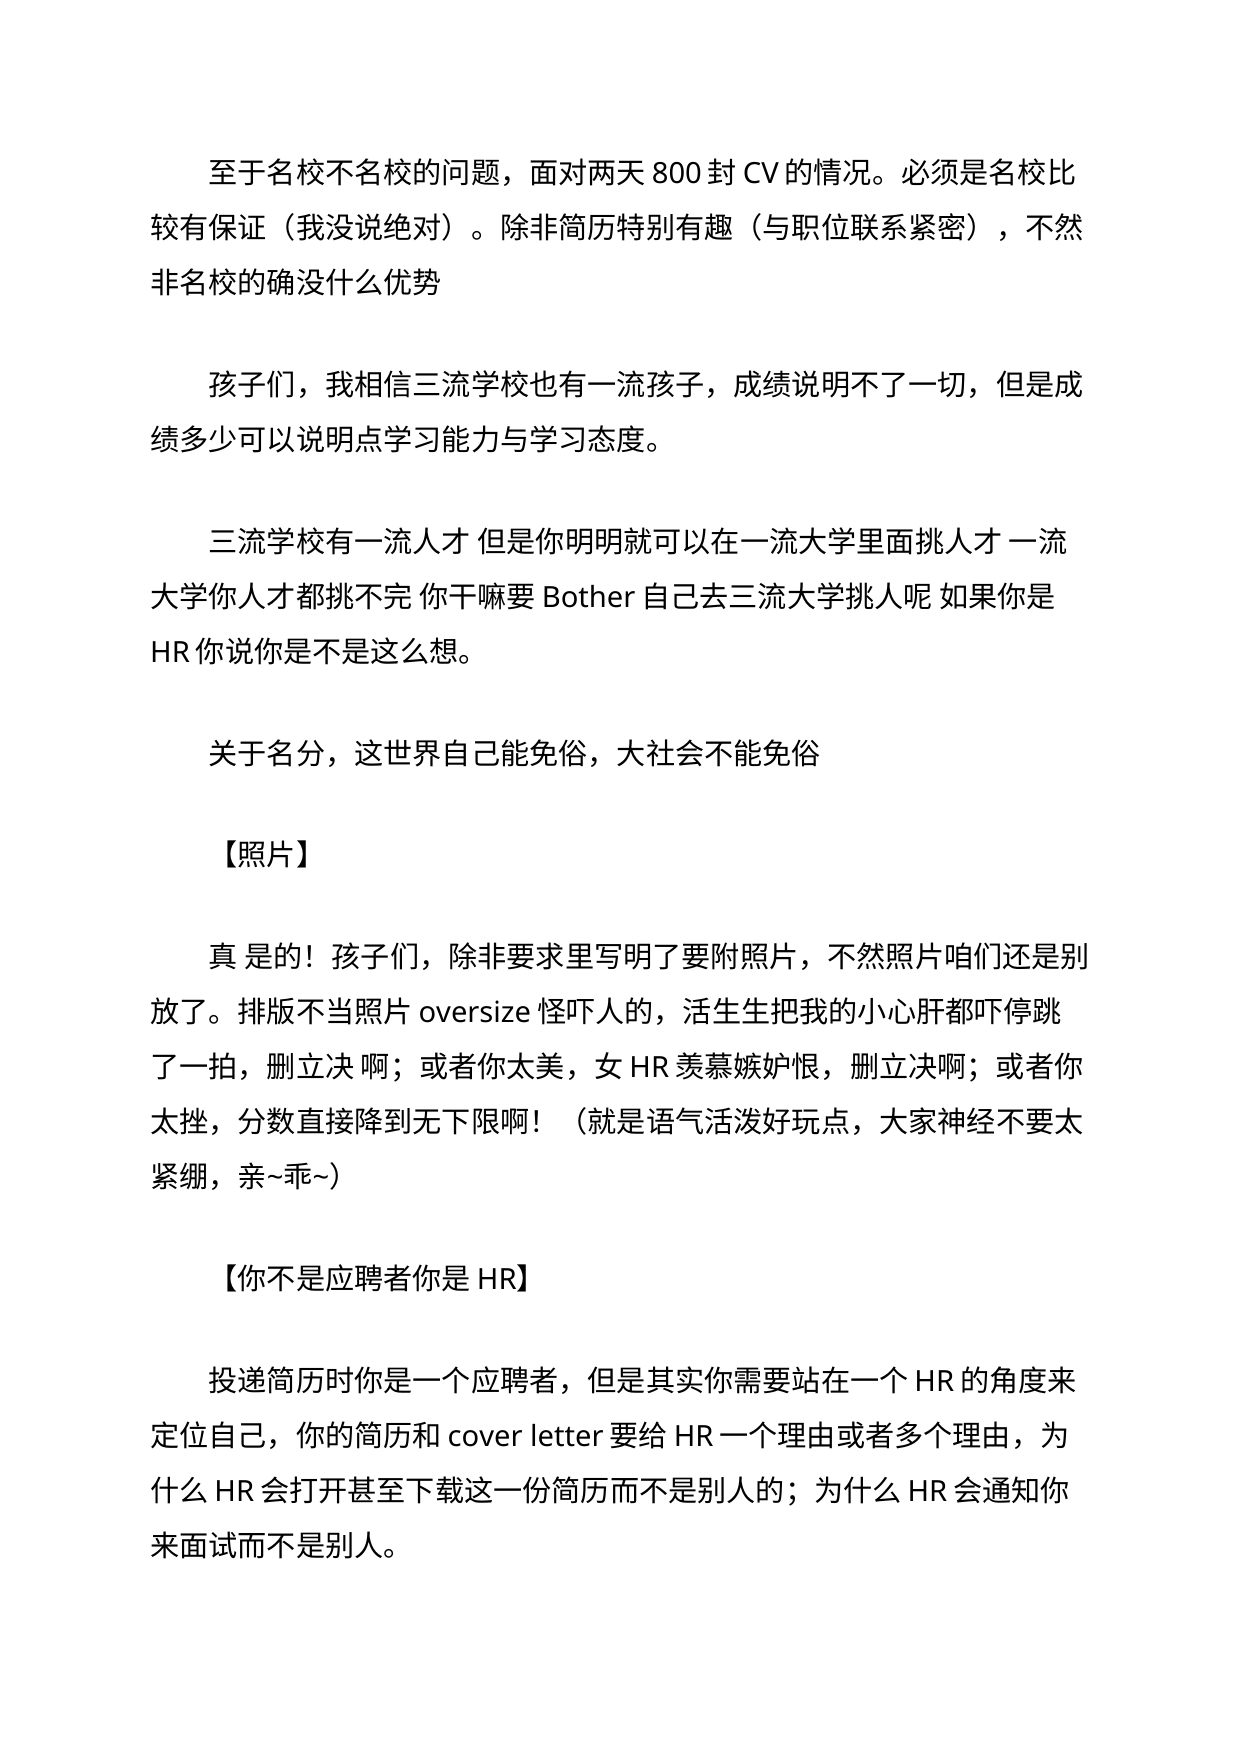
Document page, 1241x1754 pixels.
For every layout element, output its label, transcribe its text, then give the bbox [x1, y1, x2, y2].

text 【你不是应聘者你是HR】 [150, 1256, 1090, 1298]
text 真 是的！孩子们，除非要求里写明了要附照片，不然照片咱们还是别放了。排版不当照片oversize怪吓人的，活生生把我的小心肝都吓停跳了一拍，删立决 啊；或者你太美，女HR羡慕嫉妒恨，删立决啊；或者你太挫，分数直接降到无下限啊！（就是语气活泼好玩点，大家神经不要太紧绷，亲~乖~） [150, 934, 1090, 1196]
text 孩子们，我相信三流学校也有一流孩子，成绩说明不了一切，但是成绩多少可以说明点学习能力与学习态度。 [150, 362, 1090, 459]
text 投递简历时你是一个应聘者，但是其实你需要站在一个HR的角度来定位自己，你的简历和cover letter要给HR一个理由或者多个理由，为什么HR会打开甚至下载这一份简历而不是别人的；为什么HR会通知你来面试而不是别人。 [150, 1357, 1090, 1565]
text 至于名校不名校的问题，面对两天800封CV的情况。必须是名校比较有保证（我没说绝对）。除非简历特别有趣（与职位联系紧密），不然非名校的确没什么优势 [150, 150, 1090, 302]
text 关于名分，这世界自己能免俗，大社会不能免俗 [150, 730, 1090, 772]
text 三流学校有一流人才 但是你明明就可以在一流大学里面挑人才 一流大学你人才都挑不完 你干嘛要Bother自己去三流大学挑人呢 如果你是HR你说你是不是这么想。 [150, 518, 1090, 671]
text 【照片】 [150, 832, 1090, 874]
